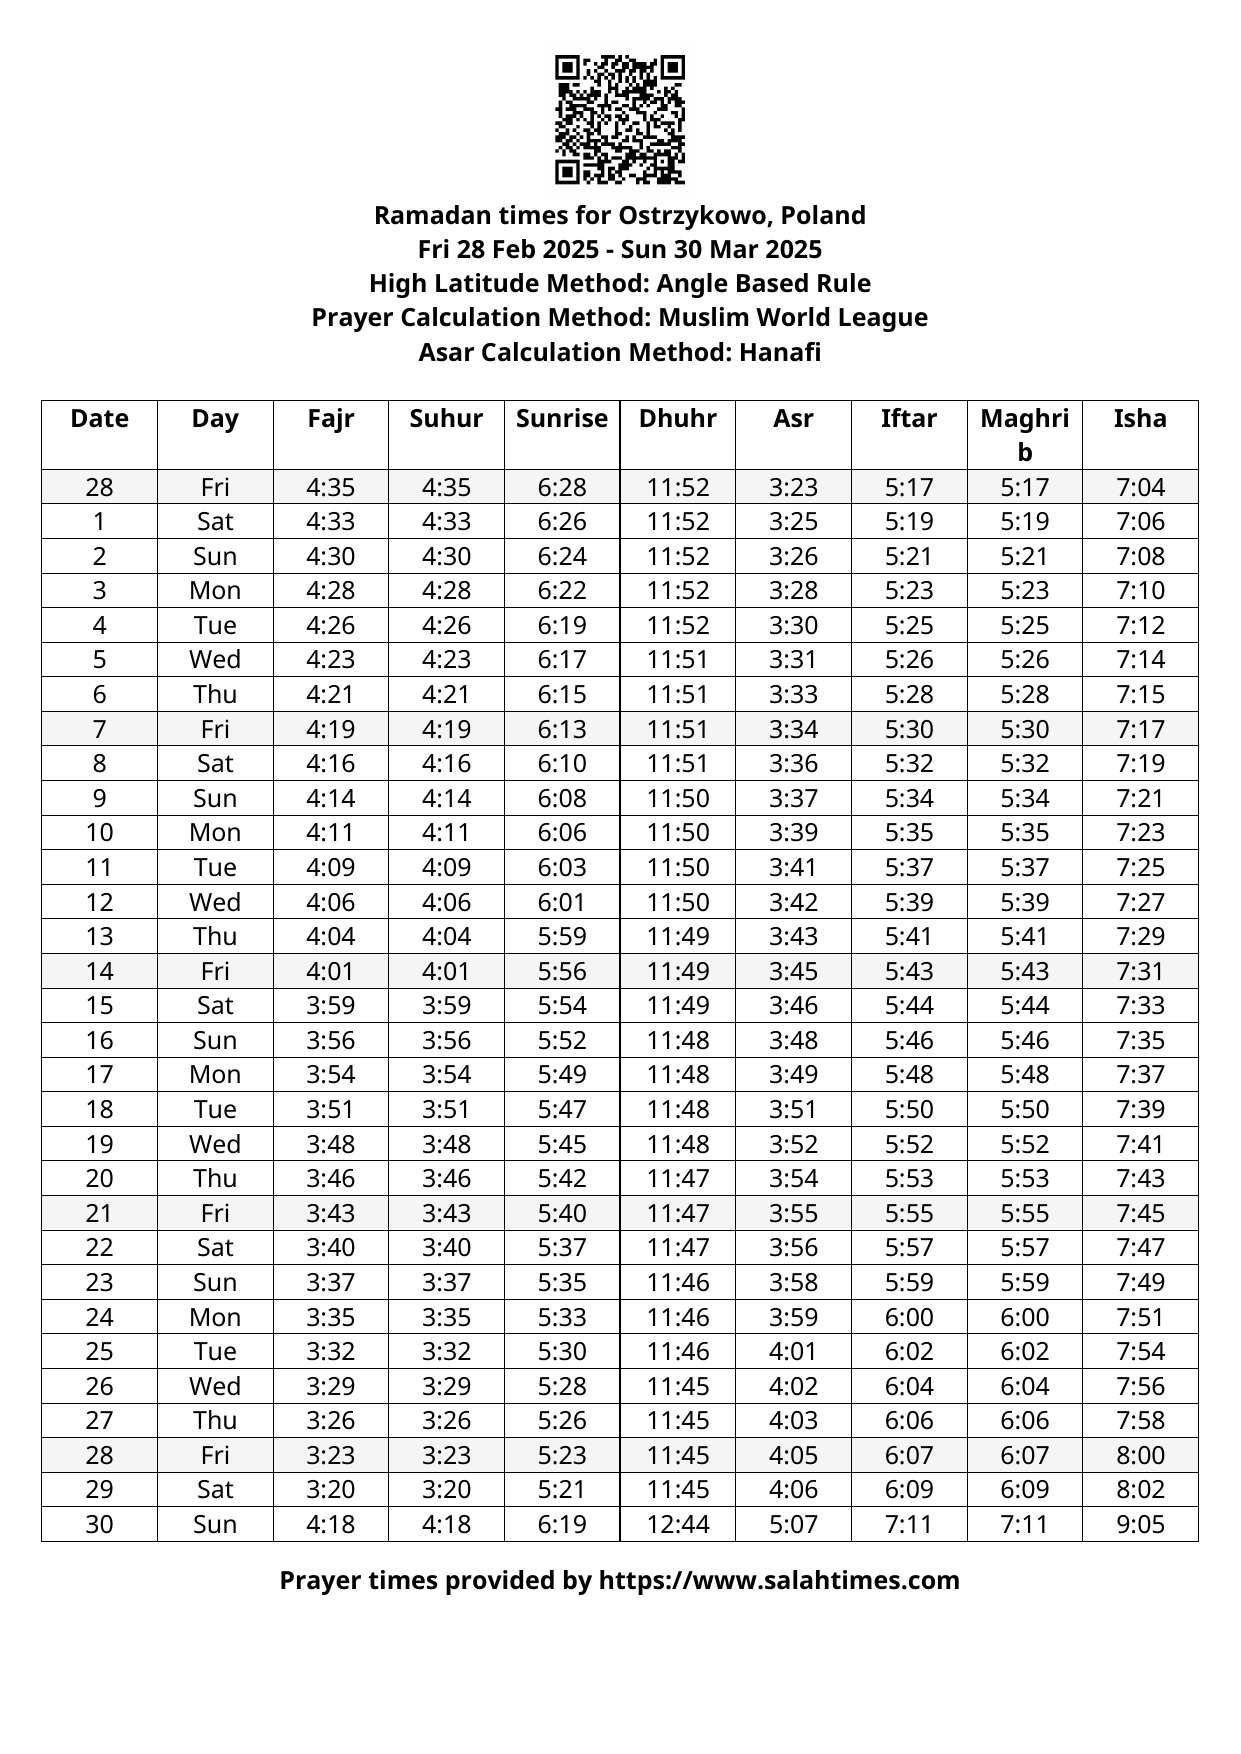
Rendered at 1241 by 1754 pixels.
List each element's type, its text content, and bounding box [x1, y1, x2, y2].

table_cell 6:01 [505, 885, 619, 918]
table_cell 11:49 [621, 954, 735, 987]
table_cell 2 [42, 539, 157, 572]
table_cell Sat [158, 746, 273, 780]
table_cell Fri [158, 712, 273, 745]
table_cell 4:26 [389, 608, 504, 642]
table_cell 7:31 [1083, 954, 1198, 987]
table_cell 5:46 [852, 1023, 967, 1057]
table_cell 11:50 [621, 850, 735, 884]
table_cell 3:35 [389, 1300, 504, 1333]
table_cell 5:19 [852, 504, 967, 538]
table_cell 3:59 [274, 989, 388, 1022]
text Asar Calculation Method: Hanafi [42, 334, 1198, 368]
table_cell Fri [158, 1196, 273, 1229]
table_header Day [158, 401, 273, 469]
table_cell 11:48 [621, 1023, 735, 1057]
table_cell 22 [42, 1231, 157, 1264]
table_cell 6:07 [852, 1438, 967, 1472]
table_cell 10 [42, 816, 157, 849]
table_cell 4:01 [274, 954, 388, 987]
table_cell 6:04 [968, 1369, 1082, 1402]
table_cell 3:51 [389, 1092, 504, 1126]
table_cell 24 [42, 1300, 157, 1333]
table_cell 6:26 [505, 504, 619, 538]
table_cell 4:28 [389, 574, 504, 607]
table_cell 5:17 [852, 470, 967, 503]
table_cell 5:21 [968, 539, 1082, 572]
table_cell 5:30 [852, 712, 967, 745]
table_cell 11:47 [621, 1231, 735, 1264]
table_cell 3:33 [736, 677, 851, 711]
table_cell 7:11 [852, 1507, 967, 1541]
table_cell 5:42 [505, 1161, 619, 1195]
table_cell 3:40 [274, 1231, 388, 1264]
table_cell 7:04 [1083, 470, 1198, 503]
table_cell 11:52 [621, 608, 735, 642]
table_cell 5:21 [852, 539, 967, 572]
table_cell 7:29 [1083, 919, 1198, 953]
table_header Iftar [852, 401, 967, 469]
table_cell 5:37 [505, 1231, 619, 1264]
table_cell 3:31 [736, 643, 851, 676]
table_cell 5:55 [968, 1196, 1082, 1229]
table_cell 3:43 [389, 1196, 504, 1229]
table_cell 3:54 [389, 1058, 504, 1091]
table_cell 3:32 [274, 1334, 388, 1368]
table_cell 5:23 [852, 574, 967, 607]
table_cell 5:52 [852, 1127, 967, 1160]
table_cell 4:04 [274, 919, 388, 953]
table_cell 18 [42, 1092, 157, 1126]
table_cell 13 [42, 919, 157, 953]
table_cell 11:52 [621, 504, 735, 538]
table_cell 4:14 [389, 781, 504, 814]
table_header Suhur [389, 401, 504, 469]
table_cell 6 [42, 677, 157, 711]
table_cell 11:51 [621, 643, 735, 676]
text Fri 28 Feb 2025 - Sun 30 Mar 2025 [42, 232, 1198, 266]
table_cell 5:34 [852, 781, 967, 814]
table_cell 3:34 [736, 712, 851, 745]
table_cell 5:25 [968, 608, 1082, 642]
table_cell 6:00 [968, 1300, 1082, 1333]
table_cell 5:30 [968, 712, 1082, 745]
table_cell 5:37 [968, 850, 1082, 884]
table_cell 3:51 [736, 1092, 851, 1126]
table_cell 4:18 [274, 1507, 388, 1541]
table_cell 3:30 [736, 608, 851, 642]
table_cell 5:28 [968, 677, 1082, 711]
table_cell 7:54 [1083, 1334, 1198, 1368]
table_cell 3:29 [389, 1369, 504, 1402]
table_cell Tue [158, 608, 273, 642]
table_cell Wed [158, 1369, 273, 1402]
table_cell 5:32 [852, 746, 967, 780]
table_cell 11:48 [621, 1092, 735, 1126]
table_cell 4:14 [274, 781, 388, 814]
table_cell 30 [42, 1507, 157, 1541]
table_cell 3:42 [736, 885, 851, 918]
table_cell 4:35 [274, 470, 388, 503]
table_cell Sun [158, 1265, 273, 1299]
table_cell 28 [42, 470, 157, 503]
table_cell 11:45 [621, 1438, 735, 1472]
table_cell 11:46 [621, 1265, 735, 1299]
table_cell Thu [158, 919, 273, 953]
table_cell 6:19 [505, 1507, 619, 1541]
table_cell 3:25 [736, 504, 851, 538]
table_cell 7:12 [1083, 608, 1198, 642]
table_cell 5:19 [968, 504, 1082, 538]
table_cell 7:17 [1083, 712, 1198, 745]
table_cell 3:23 [736, 470, 851, 503]
table_cell 7:23 [1083, 816, 1198, 849]
table_cell 4:06 [274, 885, 388, 918]
table_cell 3:56 [274, 1023, 388, 1057]
table_cell 8:00 [1083, 1438, 1198, 1472]
table_cell 12 [42, 885, 157, 918]
table_cell 3:59 [389, 989, 504, 1022]
table_cell 11:46 [621, 1300, 735, 1333]
table_cell 3:41 [736, 850, 851, 884]
table_cell 3:52 [736, 1127, 851, 1160]
table_cell Tue [158, 1334, 273, 1368]
table_cell Sun [158, 781, 273, 814]
table_cell 6:06 [968, 1404, 1082, 1437]
table_cell 5:44 [968, 989, 1082, 1022]
table_cell 4:30 [274, 539, 388, 572]
table_cell 4:06 [389, 885, 504, 918]
table_cell 5:35 [968, 816, 1082, 849]
table_cell 5:35 [852, 816, 967, 849]
table_cell 5:45 [505, 1127, 619, 1160]
table_cell 11:50 [621, 781, 735, 814]
table_cell 5:52 [968, 1127, 1082, 1160]
table_cell 25 [42, 1334, 157, 1368]
table_cell Tue [158, 1092, 273, 1126]
table_cell 6:09 [852, 1473, 967, 1506]
table_cell 3:26 [274, 1404, 388, 1437]
table_cell 7:25 [1083, 850, 1198, 884]
table_cell 23 [42, 1265, 157, 1299]
table_cell 5:53 [968, 1161, 1082, 1195]
table_cell 5:59 [968, 1265, 1082, 1299]
table_cell 5:57 [852, 1231, 967, 1264]
table_cell 5:32 [968, 746, 1082, 780]
table_cell 4:33 [274, 504, 388, 538]
table_cell 5:39 [852, 885, 967, 918]
table_cell 7:35 [1083, 1023, 1198, 1057]
table_cell 26 [42, 1369, 157, 1402]
table_cell 7:11 [968, 1507, 1082, 1541]
table_cell 6:07 [968, 1438, 1082, 1472]
table_cell 5:48 [968, 1058, 1082, 1091]
table_cell 3:54 [274, 1058, 388, 1091]
table_cell 5:48 [852, 1058, 967, 1091]
table_cell 3:20 [274, 1473, 388, 1506]
table_cell 3:26 [389, 1404, 504, 1437]
table_cell 4:11 [389, 816, 504, 849]
table_cell 4:01 [736, 1334, 851, 1368]
table_cell 11:49 [621, 989, 735, 1022]
table_cell 5:37 [852, 850, 967, 884]
table_cell 5:52 [505, 1023, 619, 1057]
table_cell 4:03 [736, 1404, 851, 1437]
table_cell 7:41 [1083, 1127, 1198, 1160]
table_cell 7:14 [1083, 643, 1198, 676]
table_cell 5:41 [968, 919, 1082, 953]
table_cell 3:59 [736, 1300, 851, 1333]
text Ramadan times for Ostrzykowo, Poland [42, 198, 1198, 232]
table_cell 7:21 [1083, 781, 1198, 814]
table_cell 7:56 [1083, 1369, 1198, 1402]
picture [542, 41, 699, 198]
table_cell Mon [158, 1058, 273, 1091]
table_cell 4:09 [274, 850, 388, 884]
table_cell 3:49 [736, 1058, 851, 1091]
table_cell 5:40 [505, 1196, 619, 1229]
table_cell 11:49 [621, 919, 735, 953]
table_cell 5:35 [505, 1265, 619, 1299]
table_cell 3:54 [736, 1161, 851, 1195]
table_cell 3:45 [736, 954, 851, 987]
table_cell Thu [158, 677, 273, 711]
table_cell 7:39 [1083, 1092, 1198, 1126]
table_cell 7:43 [1083, 1161, 1198, 1195]
table_cell 5:28 [852, 677, 967, 711]
table_cell Sun [158, 1023, 273, 1057]
table_cell Wed [158, 1127, 273, 1160]
table_cell 4:21 [389, 677, 504, 711]
table_cell Thu [158, 1161, 273, 1195]
table_cell 3:51 [274, 1092, 388, 1126]
table_cell 11:50 [621, 816, 735, 849]
table_cell 6:22 [505, 574, 619, 607]
table_cell 5:23 [968, 574, 1082, 607]
table_cell 11:47 [621, 1196, 735, 1229]
table_cell 4:26 [274, 608, 388, 642]
table_cell 3:23 [389, 1438, 504, 1472]
table_cell 5:17 [968, 470, 1082, 503]
table_cell 11:52 [621, 539, 735, 572]
table_cell 5:30 [505, 1334, 619, 1368]
table_cell 6:28 [505, 470, 619, 503]
table_cell 4:18 [389, 1507, 504, 1541]
table_cell 5:47 [505, 1092, 619, 1126]
table_cell 6:19 [505, 608, 619, 642]
table_cell 12:44 [621, 1507, 735, 1541]
table_cell 5:49 [505, 1058, 619, 1091]
table_cell 6:00 [852, 1300, 967, 1333]
table_cell 21 [42, 1196, 157, 1229]
table_cell 11:52 [621, 574, 735, 607]
table_cell 4:33 [389, 504, 504, 538]
table_cell 11:45 [621, 1404, 735, 1437]
table_cell 4:04 [389, 919, 504, 953]
table_cell 27 [42, 1404, 157, 1437]
table_cell 29 [42, 1473, 157, 1506]
table_cell 28 [42, 1438, 157, 1472]
table_cell Mon [158, 816, 273, 849]
table_cell 5:43 [852, 954, 967, 987]
text Prayer times provided by https://www.salahtimes.com [42, 1563, 1198, 1597]
table_cell Sat [158, 1231, 273, 1264]
table_cell 11:45 [621, 1369, 735, 1402]
table_cell 3:46 [389, 1161, 504, 1195]
table_cell 7:06 [1083, 504, 1198, 538]
table_cell 3:35 [274, 1300, 388, 1333]
table_cell 5:39 [968, 885, 1082, 918]
table_cell 20 [42, 1161, 157, 1195]
table_cell 3:26 [736, 539, 851, 572]
table_cell 4:21 [274, 677, 388, 711]
table_cell 4:30 [389, 539, 504, 572]
table_header Isha [1083, 401, 1198, 469]
table_cell 3:28 [736, 574, 851, 607]
table_cell 7:58 [1083, 1404, 1198, 1437]
table_cell 6:02 [968, 1334, 1082, 1368]
table_cell 6:08 [505, 781, 619, 814]
table_cell 8 [42, 746, 157, 780]
table_cell 6:03 [505, 850, 619, 884]
table_cell 3:48 [736, 1023, 851, 1057]
table_cell 5:21 [505, 1473, 619, 1506]
table_cell 5:50 [852, 1092, 967, 1126]
table_cell 3:37 [274, 1265, 388, 1299]
table_cell 5:41 [852, 919, 967, 953]
table_cell Mon [158, 574, 273, 607]
table_cell 3:32 [389, 1334, 504, 1368]
table_cell 11:51 [621, 712, 735, 745]
table_cell 3:29 [274, 1369, 388, 1402]
table_cell 6:10 [505, 746, 619, 780]
table_cell 5:53 [852, 1161, 967, 1195]
table_cell 17 [42, 1058, 157, 1091]
table_cell 4:06 [736, 1473, 851, 1506]
table_cell Sat [158, 1473, 273, 1506]
table_cell 6:06 [505, 816, 619, 849]
table_cell 3:40 [389, 1231, 504, 1264]
table_cell 3 [42, 574, 157, 607]
table_cell 14 [42, 954, 157, 987]
table_cell Thu [158, 1404, 273, 1437]
table_cell 11:48 [621, 1058, 735, 1091]
table_cell 3:46 [736, 989, 851, 1022]
table_header Maghrib [968, 401, 1082, 469]
table_header Fajr [274, 401, 388, 469]
table_cell 6:09 [968, 1473, 1082, 1506]
table_cell 7:37 [1083, 1058, 1198, 1091]
table_cell 11:47 [621, 1161, 735, 1195]
table_cell 11 [42, 850, 157, 884]
table_cell 4:23 [389, 643, 504, 676]
table_cell 5:59 [852, 1265, 967, 1299]
table_cell Mon [158, 1300, 273, 1333]
table_cell 5:26 [968, 643, 1082, 676]
table_cell 3:48 [389, 1127, 504, 1160]
table_cell 6:13 [505, 712, 619, 745]
table_cell 11:45 [621, 1473, 735, 1506]
table_cell 11:51 [621, 746, 735, 780]
table_cell 3:37 [736, 781, 851, 814]
table_cell 3:23 [274, 1438, 388, 1472]
table_cell 4:23 [274, 643, 388, 676]
table_cell 7:49 [1083, 1265, 1198, 1299]
table_cell Wed [158, 885, 273, 918]
table_cell 3:48 [274, 1127, 388, 1160]
table_cell 7:19 [1083, 746, 1198, 780]
table_cell 5:26 [852, 643, 967, 676]
text Prayer Calculation Method: Muslim World League [42, 300, 1198, 334]
table_cell 5:23 [505, 1438, 619, 1472]
table_cell Fri [158, 1438, 273, 1472]
table_cell 6:02 [852, 1334, 967, 1368]
table_cell 5:25 [852, 608, 967, 642]
table_cell 7:33 [1083, 989, 1198, 1022]
table_cell 5:43 [968, 954, 1082, 987]
table_cell 4:16 [274, 746, 388, 780]
table_cell 3:56 [736, 1231, 851, 1264]
table_cell 8:02 [1083, 1473, 1198, 1506]
table_header Dhuhr [621, 401, 735, 469]
table_cell Fri [158, 954, 273, 987]
table_cell 4:19 [389, 712, 504, 745]
table_cell 15 [42, 989, 157, 1022]
table_cell Sat [158, 989, 273, 1022]
table_cell 7 [42, 712, 157, 745]
table_cell 3:43 [274, 1196, 388, 1229]
table_cell 5:55 [852, 1196, 967, 1229]
table_header Date [42, 401, 157, 469]
table_cell 11:46 [621, 1334, 735, 1368]
table_cell 6:15 [505, 677, 619, 711]
table_cell 6:04 [852, 1369, 967, 1402]
table_cell 4:28 [274, 574, 388, 607]
table_cell 7:27 [1083, 885, 1198, 918]
table_cell Tue [158, 850, 273, 884]
table_cell 6:17 [505, 643, 619, 676]
table_cell 7:51 [1083, 1300, 1198, 1333]
table_cell 4:02 [736, 1369, 851, 1402]
table_cell 3:36 [736, 746, 851, 780]
table_cell 5:07 [736, 1507, 851, 1541]
table_cell 3:43 [736, 919, 851, 953]
table_cell 5:46 [968, 1023, 1082, 1057]
table_cell 3:46 [274, 1161, 388, 1195]
table_cell 5:50 [968, 1092, 1082, 1126]
table_cell 4:11 [274, 816, 388, 849]
table_cell 5:54 [505, 989, 619, 1022]
table_header Sunrise [505, 401, 619, 469]
table_cell 5:56 [505, 954, 619, 987]
table_cell 16 [42, 1023, 157, 1057]
table_cell 11:48 [621, 1127, 735, 1160]
table_cell 5:34 [968, 781, 1082, 814]
table_cell Sun [158, 539, 273, 572]
table_cell 11:50 [621, 885, 735, 918]
table_cell 3:37 [389, 1265, 504, 1299]
table_cell 5 [42, 643, 157, 676]
table_header Asr [736, 401, 851, 469]
table_cell 3:20 [389, 1473, 504, 1506]
table_cell 19 [42, 1127, 157, 1160]
table_cell 6:06 [852, 1404, 967, 1437]
table_cell 4:19 [274, 712, 388, 745]
table_cell 11:51 [621, 677, 735, 711]
table_cell 4 [42, 608, 157, 642]
table_cell 3:39 [736, 816, 851, 849]
table_cell 4:01 [389, 954, 504, 987]
table_cell 6:24 [505, 539, 619, 572]
table_cell 4:05 [736, 1438, 851, 1472]
table_cell 3:56 [389, 1023, 504, 1057]
table_cell 7:10 [1083, 574, 1198, 607]
table_cell Sun [158, 1507, 273, 1541]
table_cell 7:45 [1083, 1196, 1198, 1229]
table_cell 5:57 [968, 1231, 1082, 1264]
table_cell 4:35 [389, 470, 504, 503]
text High Latitude Method: Angle Based Rule [42, 266, 1198, 300]
table_cell Sat [158, 504, 273, 538]
table_cell 3:55 [736, 1196, 851, 1229]
table_cell Fri [158, 470, 273, 503]
table_cell Wed [158, 643, 273, 676]
table_cell 5:44 [852, 989, 967, 1022]
table_cell 9:05 [1083, 1507, 1198, 1541]
table_cell 3:58 [736, 1265, 851, 1299]
table_cell 5:28 [505, 1369, 619, 1402]
table_cell 7:47 [1083, 1231, 1198, 1264]
table_cell 7:08 [1083, 539, 1198, 572]
table_cell 4:09 [389, 850, 504, 884]
table_cell 11:52 [621, 470, 735, 503]
table_cell 5:33 [505, 1300, 619, 1333]
table_cell 9 [42, 781, 157, 814]
table_cell 4:16 [389, 746, 504, 780]
table_cell 1 [42, 504, 157, 538]
table_cell 7:15 [1083, 677, 1198, 711]
table_cell 5:59 [505, 919, 619, 953]
table_cell 5:26 [505, 1404, 619, 1437]
